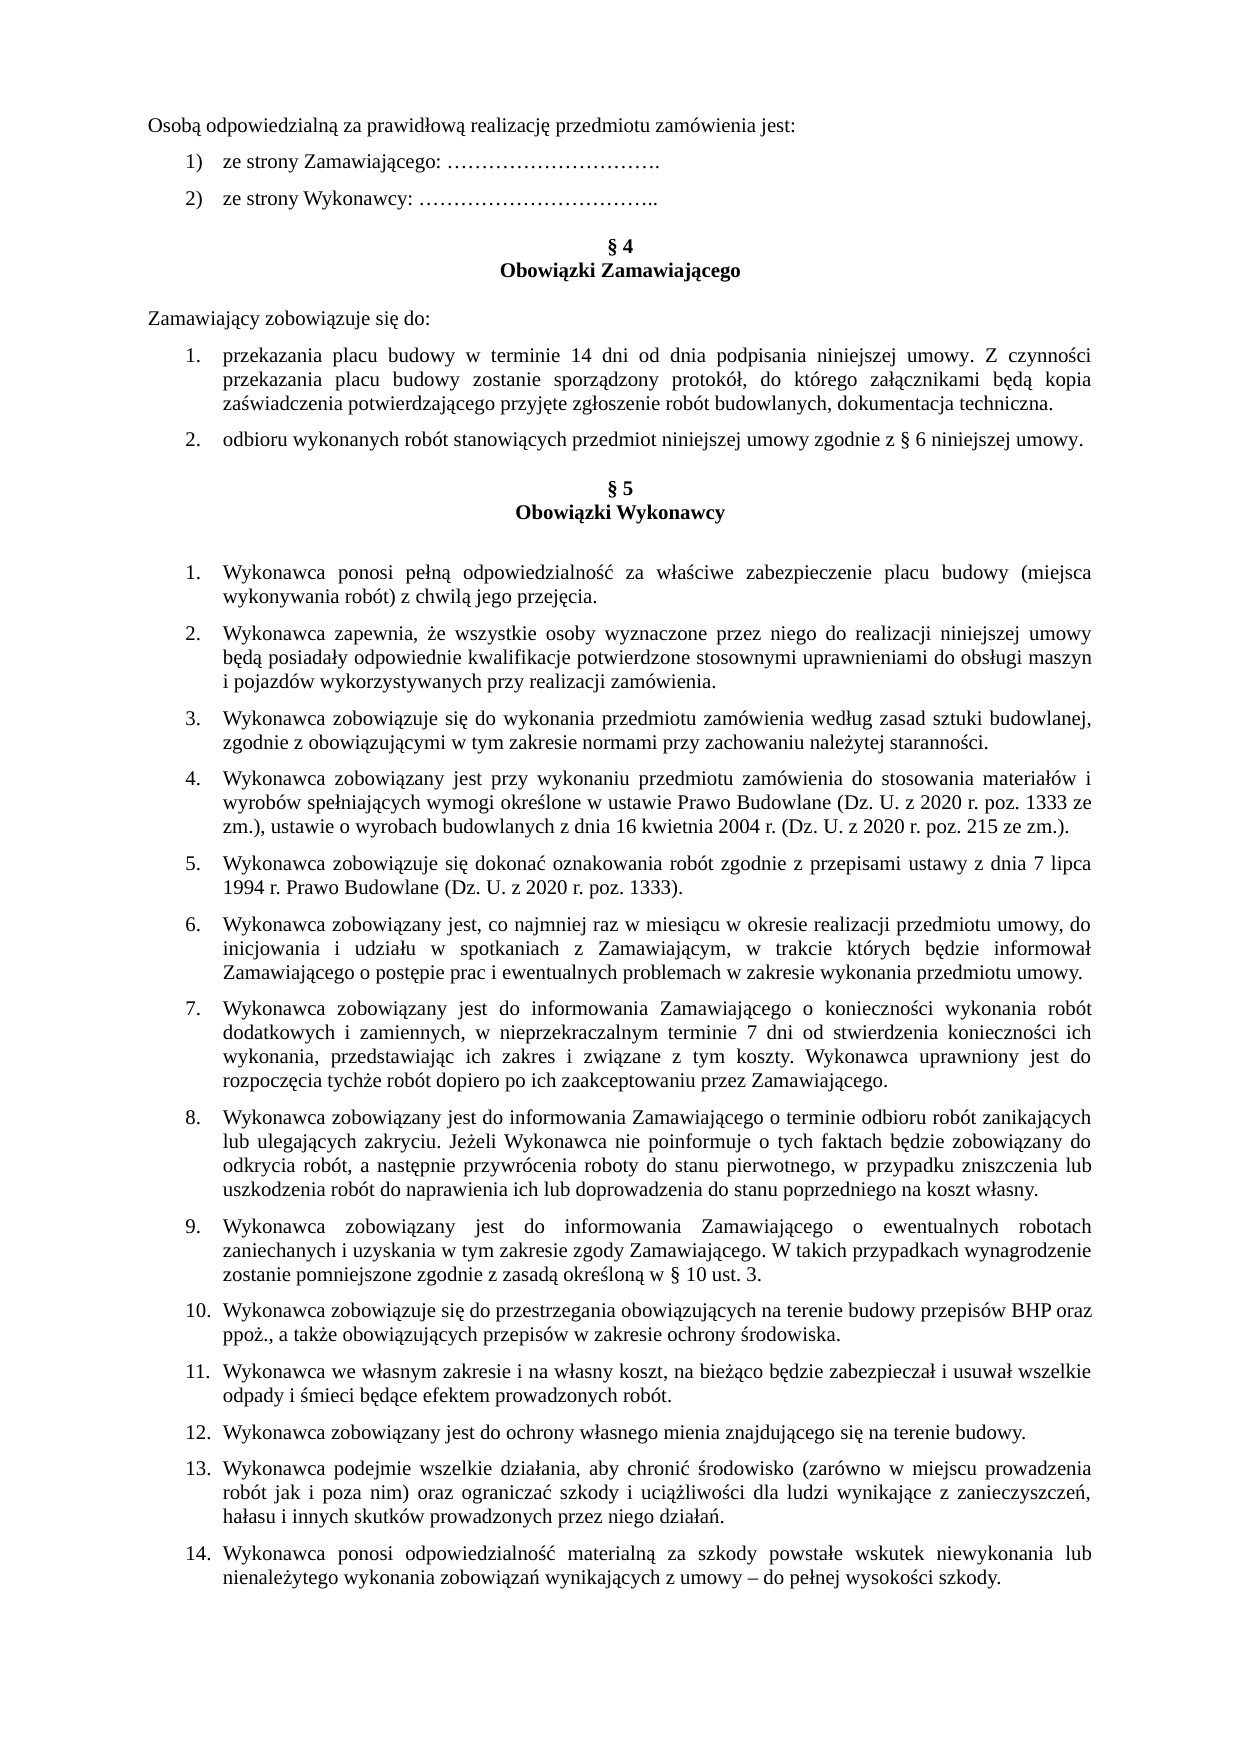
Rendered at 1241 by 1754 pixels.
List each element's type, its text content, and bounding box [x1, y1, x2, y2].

text Zamawiający zobowiązuje się do: [148, 306, 1093, 330]
list odbioru wykonanych robót stanowiących przedmiot niniejszej umowy zgodnie z § 6 niniejszej umowy. [185, 427, 1093, 451]
list Wykonawca zapewnia, że wszystkie osoby wyznaczone przez niego do realizacji niniejszej umowy będą posiadały odpowiednie kwalifikacje potwierdzone stosownymi uprawnieniami do obsługi maszyn i pojazdów wykorzystywanych przy realizacji zamówienia. [185, 621, 1093, 693]
list Wykonawca zobowiązany jest przy wykonaniu przedmiotu zamówienia do stosowania materiałów i wyrobów spełniających wymogi określone w ustawie Prawo Budowlane (Dz. U. z 2020 r. poz. 1333 ze zm.), ustawie o wyrobach budowlanych z dnia 16 kwietnia 2004 r. (Dz. U. z 2020 r. poz. 215 ze zm.). [185, 766, 1093, 838]
list Wykonawca zobowiązany jest do informowania Zamawiającego o terminie odbioru robót zanikających lub ulegających zakryciu. Jeżeli Wykonawca nie poinformuje o tych faktach będzie zobowiązany do odkrycia robót, a następnie przywrócenia roboty do stanu pierwotnego, w przypadku zniszczenia lub uszkodzenia robót do naprawienia ich lub doprowadzenia do stanu poprzedniego na koszt własny. [185, 1105, 1093, 1201]
text Obowiązki Wykonawcy [148, 499, 1093, 524]
text Obowiązki Zamawiającego [148, 258, 1093, 282]
list Wykonawca zobowiązuje się dokonać oznakowania robót zgodnie z przepisami ustawy z dnia 7 lipca 1994 r. Prawo Budowlane (Dz. U. z 2020 r. poz. 1333). [185, 851, 1093, 899]
list Wykonawca zobowiązany jest, co najmniej raz w miesiącu w okresie realizacji przedmiotu umowy, do inicjowania i udziału w spotkaniach z Zamawiającym, w trakcie których będzie informował Zamawiającego o postępie prac i ewentualnych problemach w zakresie wykonania przedmiotu umowy. [185, 911, 1093, 984]
list Wykonawca zobowiązuje się do przestrzegania obowiązujących na terenie budowy przepisów BHP oraz ppoż., a także obowiązujących przepisów w zakresie ochrony środowiska. [185, 1298, 1093, 1346]
list Wykonawca zobowiązany jest do ochrony własnego mienia znajdującego się na terenie budowy. [185, 1419, 1093, 1444]
text § 4 [148, 234, 1093, 258]
list ze strony Wykonawcy: …………………………….. [185, 186, 1093, 210]
list Wykonawca podejmie wszelkie działania, aby chronić środowisko (zarówno w miejscu prowadzenia robót jak i poza nim) oraz ograniczać szkody i uciążliwości dla ludzi wynikające z zanieczyszczeń, hałasu i innych skutków prowadzonych przez niego działań. [185, 1456, 1093, 1528]
list Wykonawca we własnym zakresie i na własny koszt, na bieżąco będzie zabezpieczał i usuwał wszelkie odpady i śmieci będące efektem prowadzonych robót. [185, 1359, 1093, 1407]
list Wykonawca zobowiązany jest do informowania Zamawiającego o ewentualnych robotach zaniechanych i uzyskania w tym zakresie zgody Zamawiającego. W takich przypadkach wynagrodzenie zostanie pomniejszone zgodnie z zasadą określoną w § 10 ust. 3. [185, 1214, 1093, 1286]
list Wykonawca ponosi pełną odpowiedzialność za właściwe zabezpieczenie placu budowy (miejsca wykonywania robót) z chwilą jego przejęcia. [185, 560, 1093, 608]
list Wykonawca zobowiązuje się do wykonania przedmiotu zamówienia według zasad sztuki budowlanej, zgodnie z obowiązującymi w tym zakresie normami przy zachowaniu należytej staranności. [185, 706, 1093, 754]
list Wykonawca zobowiązany jest do informowania Zamawiającego o konieczności wykonania robót dodatkowych i zamiennych, w nieprzekraczalnym terminie 7 dni od stwierdzenia konieczności ich wykonania, przedstawiając ich zakres i związane z tym koszty. Wykonawca uprawniony jest do rozpoczęcia tychże robót dopiero po ich zaakceptowaniu przez Zamawiającego. [185, 996, 1093, 1092]
list ze strony Zamawiającego: …………………………. [185, 149, 1093, 173]
text § 5 [148, 476, 1093, 499]
text Osobą odpowiedzialną za prawidłową realizację przedmiotu zamówienia jest: [148, 113, 1093, 137]
list przekazania placu budowy w terminie 14 dni od dnia podpisania niniejszej umowy. Z czynności przekazania placu budowy zostanie sporządzony protokół, do którego załącznikami będą kopia zaświadczenia potwierdzającego przyjęte zgłoszenie robót budowlanych, dokumentacja techniczna. [185, 343, 1093, 415]
list Wykonawca ponosi odpowiedzialność materialną za szkody powstałe wskutek niewykonania lub nienależytego wykonania zobowiązań wynikających z umowy – do pełnej wysokości szkody. [185, 1541, 1093, 1589]
